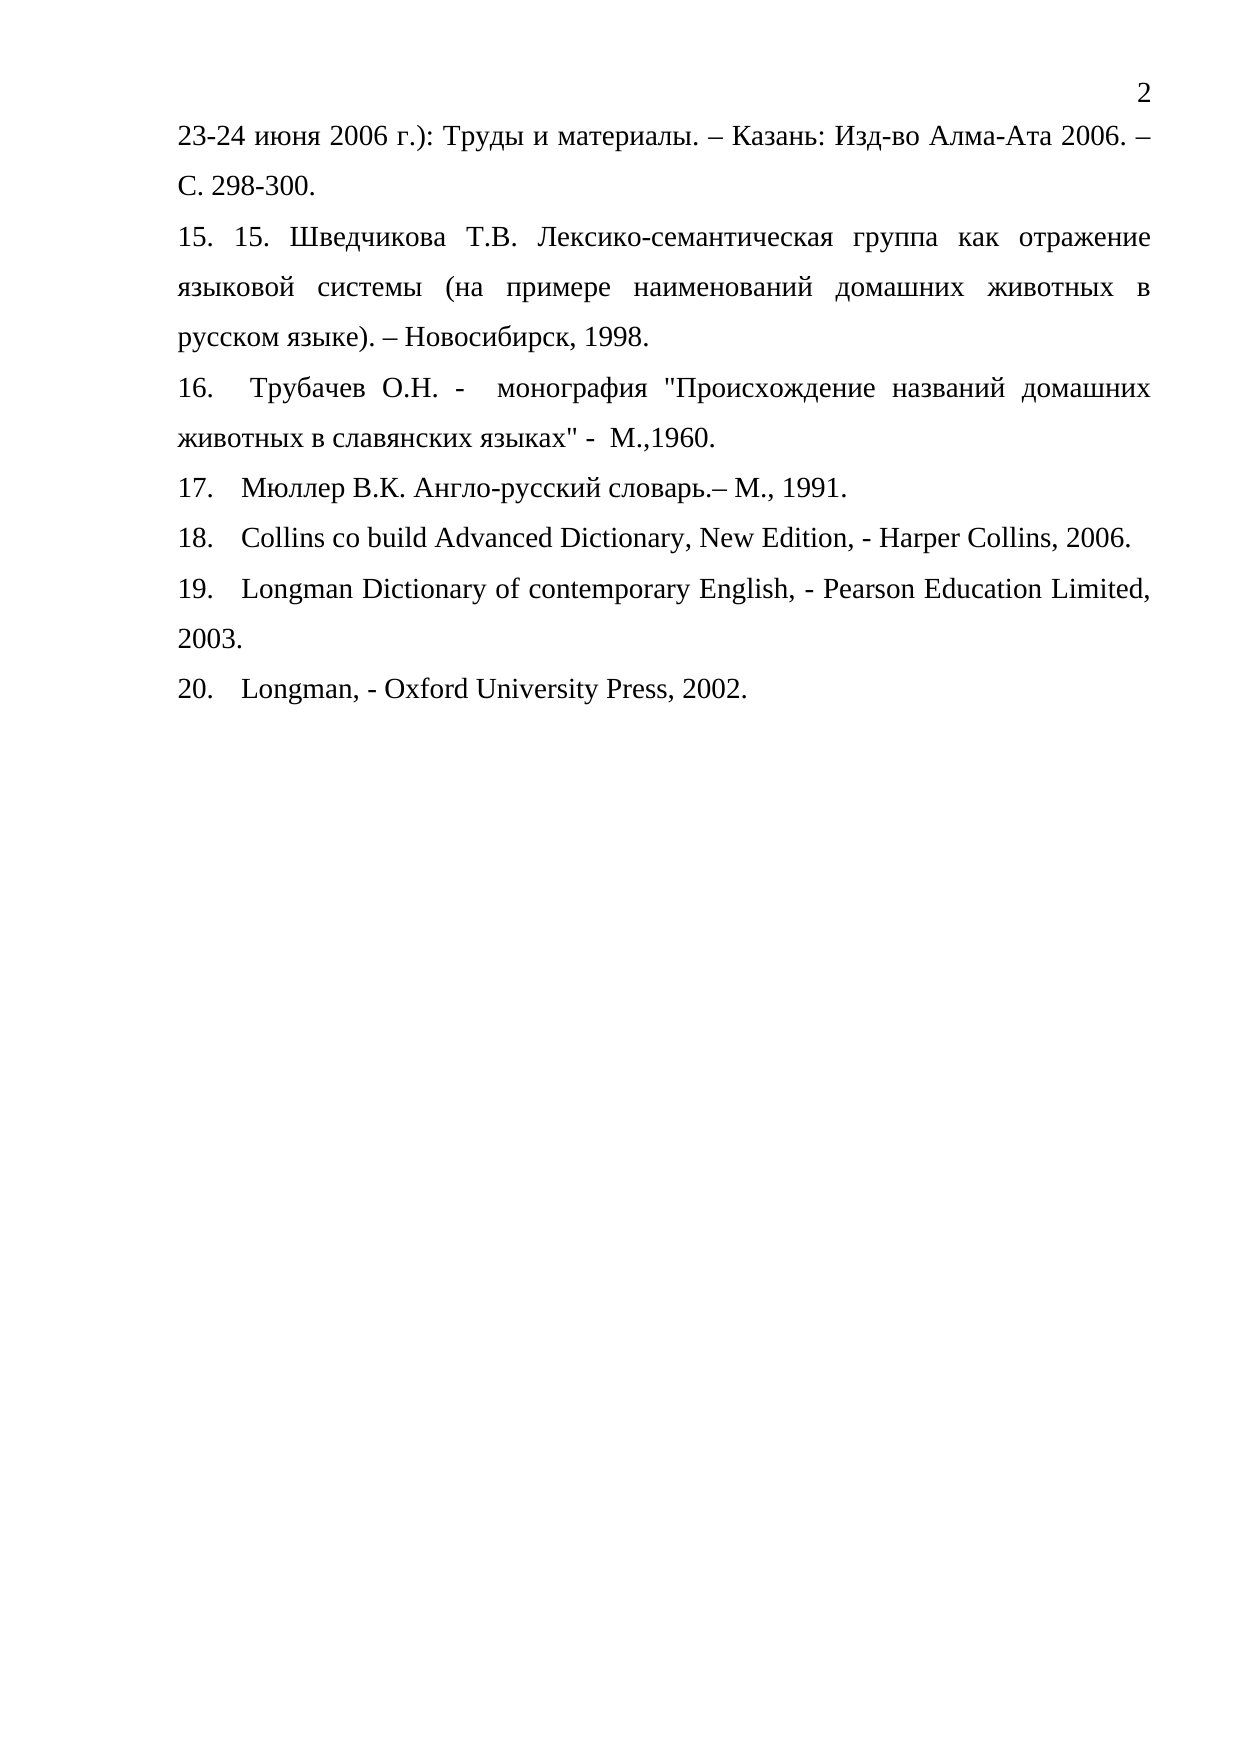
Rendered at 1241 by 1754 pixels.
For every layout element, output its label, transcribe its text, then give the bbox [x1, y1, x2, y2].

list Трубачев О.Н. - монография "Происхождение названий домашних животных в славянских языках" - М.,1960. [177, 370, 1152, 453]
list Мюллер В.К. Англо-русский словарь.– М., 1991. [177, 470, 1152, 504]
list Longman, - Press, 2002. [177, 672, 1152, 705]
list Longman Dictionary of contemporary English, - Pearson Education Limited, 2003. [177, 571, 1152, 655]
list 15. Шведчикова Т.В. Лексико-семантическая группа как отражение языковой системы (на примере наименований домашних животных в русском языке). – Новосибирск, 1998. [177, 219, 1152, 353]
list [177, 118, 1152, 202]
list Collins co build Advanced Dictionary, New Edition, - Harper Collins, 2006. [177, 521, 1152, 554]
